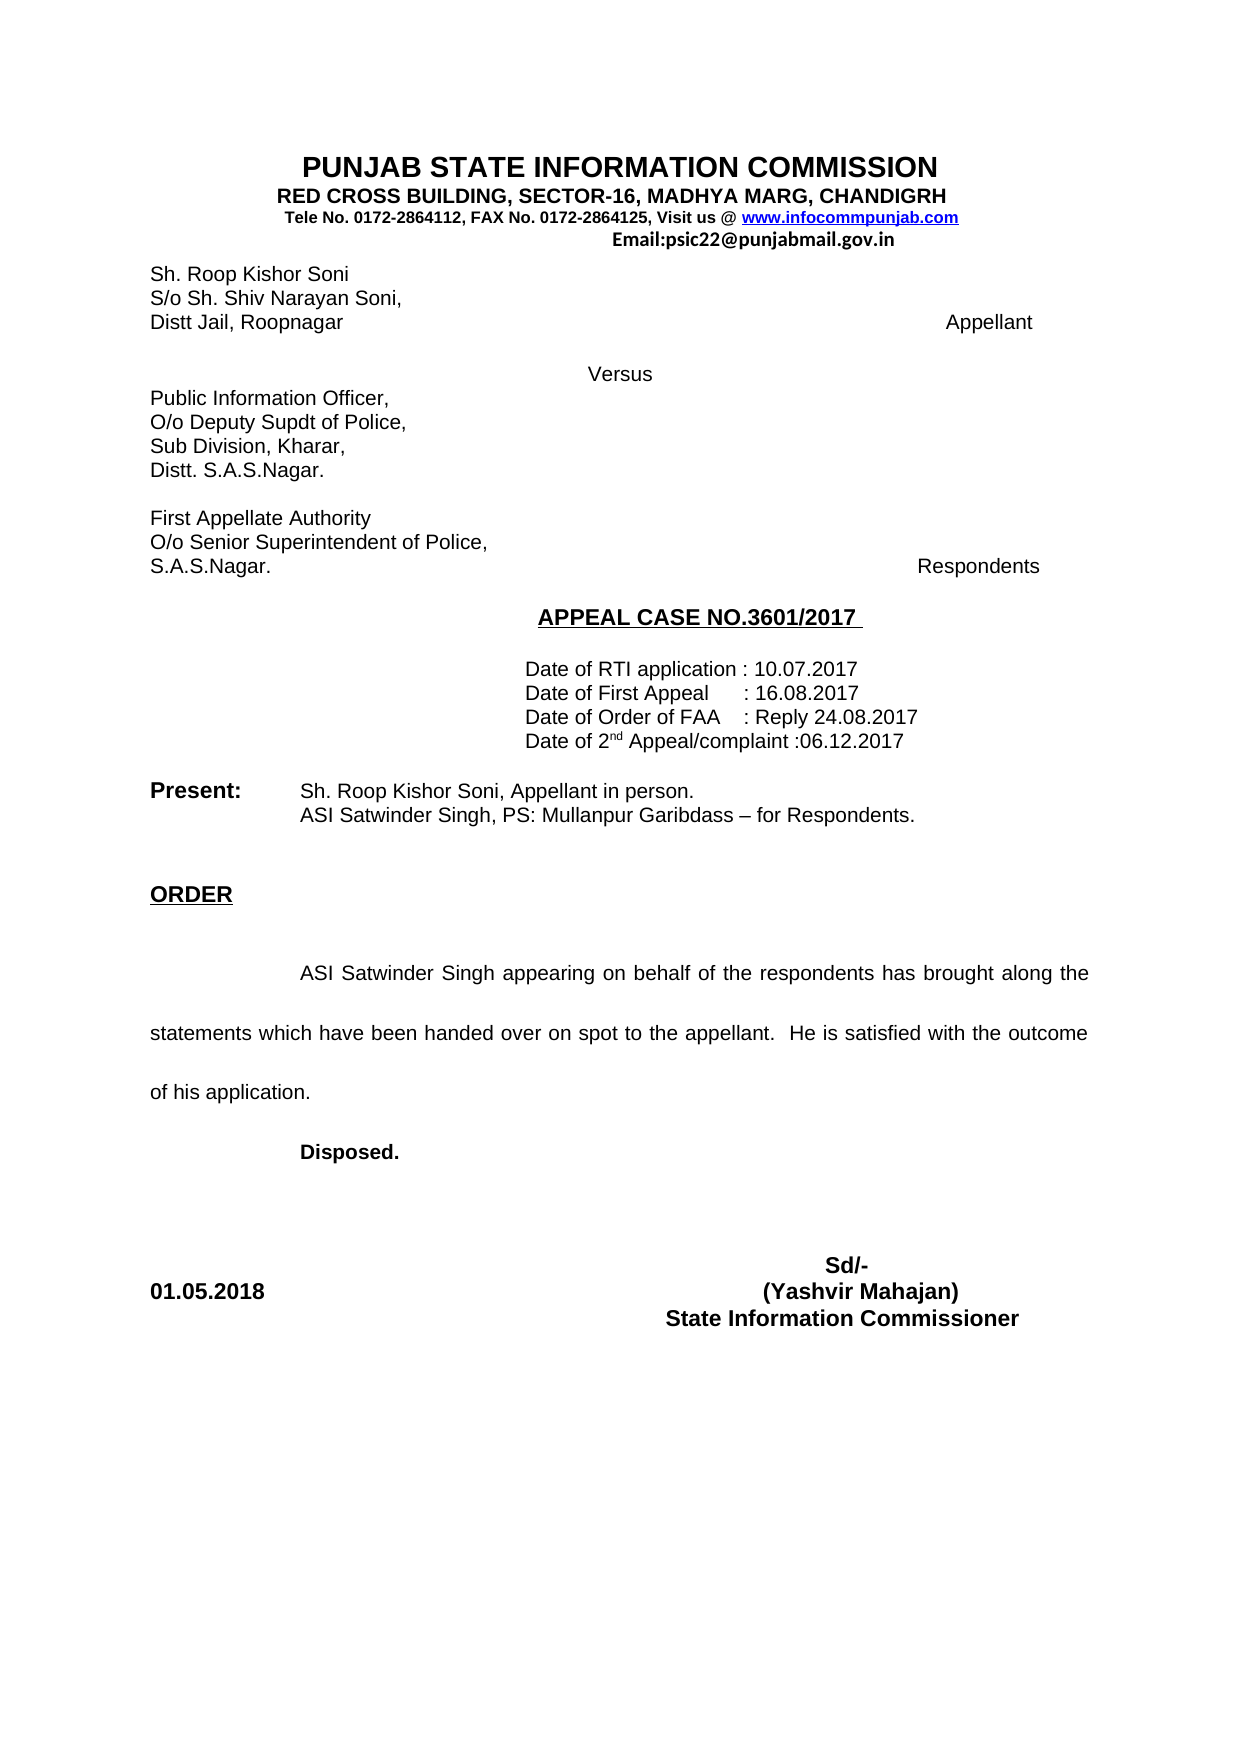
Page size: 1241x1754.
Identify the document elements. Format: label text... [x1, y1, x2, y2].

text Email:psic22@punjabmail.gov.in [150, 227, 1090, 252]
text RED CROSS BUILDING, SECTOR-16, MADHYA MARG, CHANDIGRH [150, 183, 1090, 207]
text State Information Commissioner [150, 1305, 1090, 1331]
text Sd/- [150, 1252, 1090, 1278]
text Sub Division, Kharar, [150, 434, 1090, 458]
text O/o Senior Superintendent of Police, [150, 530, 1090, 554]
text Date of RTI application : 10.07.2017 [450, 657, 1090, 681]
text 01.05.2018 (Yashvir Mahajan) [150, 1278, 1090, 1305]
text PUNJAB STATE INFORMATION COMMISSION [150, 150, 1090, 183]
text Date of 2nd Appeal/complaint :06.12.2017 [450, 729, 1090, 753]
text Tele No. 0172-2864112, FAX No. 0172-2864125, Visit us @ www.infocommpunjab.com [150, 207, 1090, 227]
text S/o Sh. Shiv Narayan Soni, [150, 286, 1090, 310]
text Date of First Appeal : 16.08.2017 [450, 681, 1090, 705]
text Versus [150, 362, 1090, 386]
text Present: Sh. Roop Kishor Soni, Appellant in person. [150, 777, 1090, 803]
text Sh. Roop Kishor Soni [150, 262, 1090, 286]
text APPEAL CASE NO.3601/2017 [150, 604, 1090, 631]
text Distt Jail, Roopnagar Appellant [150, 310, 1090, 334]
text ORDER [150, 881, 1090, 908]
text Distt. S.A.S.Nagar. [150, 458, 1090, 482]
text ASI Satwinder Singh, PS: Mullanpur Garibdass – for Respondents. [150, 803, 1090, 827]
text O/o Deputy Supdt of Police, [150, 410, 1090, 434]
text First Appellate Authority [150, 506, 1090, 530]
text Date of Order of FAA : Reply 24.08.2017 [450, 705, 1090, 729]
text Public Information Officer, [150, 386, 1090, 410]
text ASI Satwinder Singh appearing on behalf of the respondents has brought along the statements which have been handed over on spot to the appellant. He is satisfied with the outcome of his application. [150, 960, 1090, 1104]
text S.A.S.Nagar. Respondents [150, 554, 1090, 578]
text Disposed. [150, 1140, 1090, 1164]
